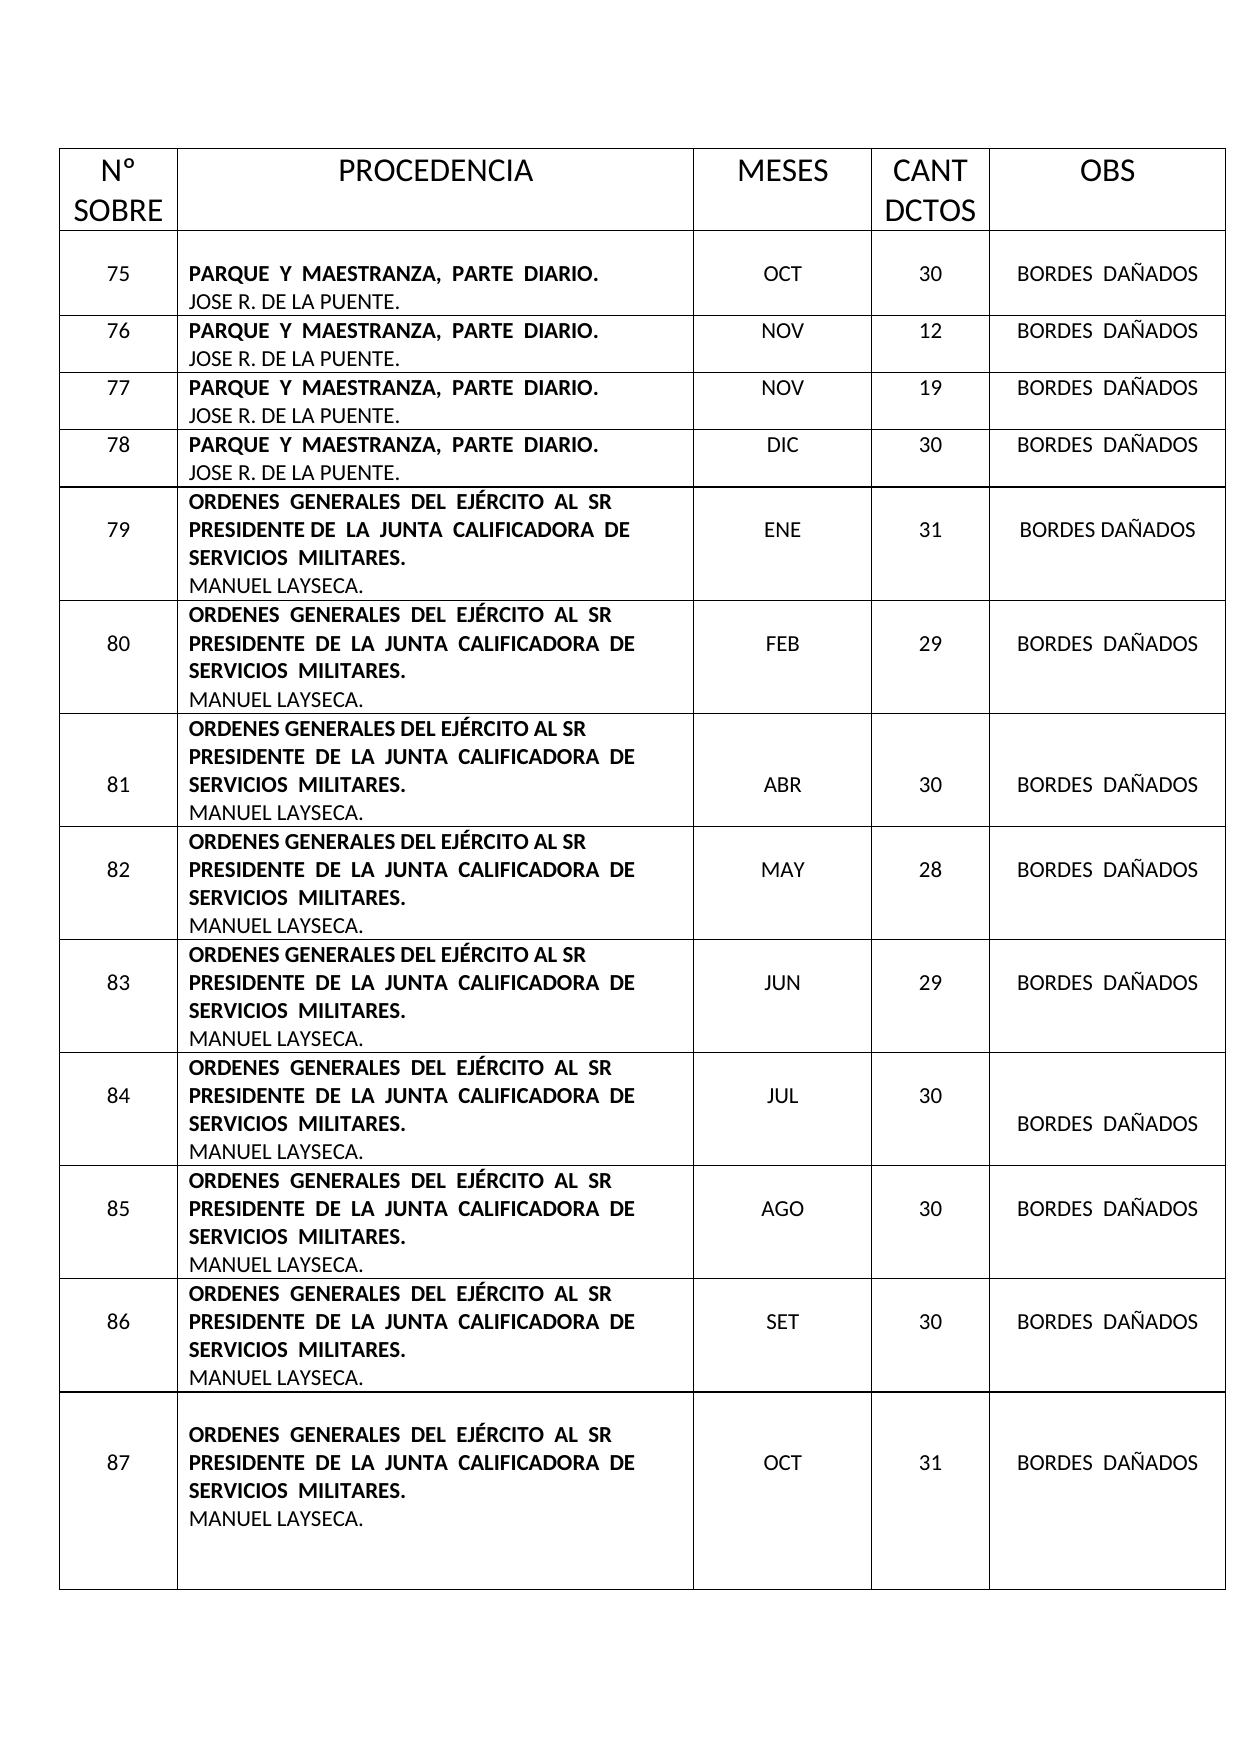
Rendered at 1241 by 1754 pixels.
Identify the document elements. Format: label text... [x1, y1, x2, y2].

table_cell 83 [60, 940, 177, 1052]
table_cell JUL [694, 1053, 871, 1165]
table_cell BORDES DAÑADOS [990, 940, 1225, 1052]
table_cell NOV [694, 316, 871, 372]
table_cell JUN [694, 940, 871, 1052]
table_cell MAY [694, 827, 871, 939]
table_cell 77 [60, 373, 177, 429]
table_cell 30 [872, 714, 989, 826]
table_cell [178, 149, 693, 230]
table_cell NOV [694, 373, 871, 429]
table_cell 87 Nº SOBRE [60, 1393, 177, 1589]
table_cell 29 [872, 601, 989, 713]
table_cell 30 [872, 231, 989, 315]
table_cell BORDES DAÑADOS [990, 231, 1225, 315]
table_cell 84 [60, 1053, 177, 1165]
table_cell BORDES DAÑADOS [990, 1279, 1225, 1391]
table_cell DIC [694, 430, 871, 486]
table_cell BORDES DAÑADOS [990, 714, 1225, 826]
table_cell 30 [872, 430, 989, 486]
table_cell BORDES DAÑADOS [990, 488, 1225, 599]
table_cell OCT MESES [694, 1393, 871, 1589]
table_cell ORDENES GENERALES DEL EJÉRCITO AL SR PRESIDENTE DE LA JUNTA CALIFICADORA DE SERVICIOS MILITARES. MANUEL LAYSECA. [178, 1166, 693, 1278]
table_cell ORDENES GENERALES DEL EJÉRCITO AL SR PRESIDENTE DE LA JUNTA CALIFICADORA DE SERVICIOS MILITARES. MANUEL LAYSECA. [178, 488, 693, 599]
table_cell BORDES DAÑADOS OBS [990, 149, 1225, 230]
table_cell 30 [872, 1279, 989, 1391]
table_cell FEB [694, 601, 871, 713]
table_cell PARQUE Y MAESTRANZA, PARTE DIARIO. JOSE R. DE LA PUENTE. [178, 430, 693, 486]
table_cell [178, 231, 693, 315]
table_cell 19 [872, 373, 989, 429]
table_cell 81 [60, 714, 177, 826]
table_cell 28 [872, 827, 989, 939]
table_cell ORDENES GENERALES DEL EJÉRCITO AL SR PRESIDENTE DE LA JUNTA CALIFICADORA DE SERVICIOS MILITARES. MANUEL LAYSECA. [178, 1279, 693, 1391]
table_cell ORDENES GENERALES DEL EJÉRCITO AL SR PRESIDENTE DE LA JUNTA CALIFICADORA DE SERVICIOS MILITARES. MANUEL LAYSECA. [178, 940, 693, 1052]
table_cell 80 [60, 601, 177, 713]
table_cell PARQUE Y MAESTRANZA, PARTE DIARIO. JOSE R. DE LA PUENTE. [178, 316, 693, 372]
table_cell ORDENES GENERALES DEL EJÉRCITO AL SR PRESIDENTE DE LA JUNTA CALIFICADORA DE SERVICIOS MILITARES. MANUEL LAYSECA. [178, 827, 693, 939]
table_cell PARQUE Y MAESTRANZA, PARTE DIARIO. JOSE R. DE LA PUENTE. [178, 373, 693, 429]
table_cell BORDES DAÑADOS [990, 1166, 1225, 1278]
table_cell BORDES DAÑADOS [990, 1053, 1225, 1165]
table_cell 30 [872, 1166, 989, 1278]
table_cell BORDES DAÑADOS [990, 373, 1225, 429]
table_cell SET MESES [694, 149, 871, 230]
table_cell 76 [60, 316, 177, 372]
table_cell 31 [872, 488, 989, 599]
table_cell BORDES DAÑADOS [990, 430, 1225, 486]
table_cell BORDES DAÑADOS OBS [990, 1393, 1225, 1589]
table_cell 82 [60, 827, 177, 939]
table_cell AGO [694, 1166, 871, 1278]
table_cell 30 [872, 1053, 989, 1165]
table_cell 79 [60, 488, 177, 599]
table_cell OCT [694, 231, 871, 315]
table_cell ENE [694, 488, 871, 599]
table_cell BORDES DAÑADOS [990, 601, 1225, 713]
table_cell 85 [60, 1166, 177, 1278]
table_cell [178, 1393, 693, 1589]
table_cell SET [694, 1279, 871, 1391]
table_cell 78 [60, 430, 177, 486]
table_cell ORDENES GENERALES DEL EJÉRCITO AL SR PRESIDENTE DE LA JUNTA CALIFICADORA DE SERVICIOS MILITARES. MANUEL LAYSECA. [178, 601, 693, 713]
table_cell 86 [60, 1279, 177, 1391]
table_cell 31 CANT DCTOS [872, 1393, 989, 1589]
table_cell 30 CANT DCTOS [872, 149, 989, 230]
table_cell 74 Nº SOBRE [60, 149, 177, 230]
table_cell BORDES DAÑADOS [990, 316, 1225, 372]
table_cell BORDES DAÑADOS [990, 827, 1225, 939]
table_cell ABR [694, 714, 871, 826]
table_cell ORDENES GENERALES DEL EJÉRCITO AL SR PRESIDENTE DE LA JUNTA CALIFICADORA DE SERVICIOS MILITARES. MANUEL LAYSECA. [178, 714, 693, 826]
table_cell 29 [872, 940, 989, 1052]
table_cell ORDENES GENERALES DEL EJÉRCITO AL SR PRESIDENTE DE LA JUNTA CALIFICADORA DE SERVICIOS MILITARES. MANUEL LAYSECA. [178, 1053, 693, 1165]
table_cell 75 [60, 231, 177, 315]
table_cell 12 [872, 316, 989, 372]
